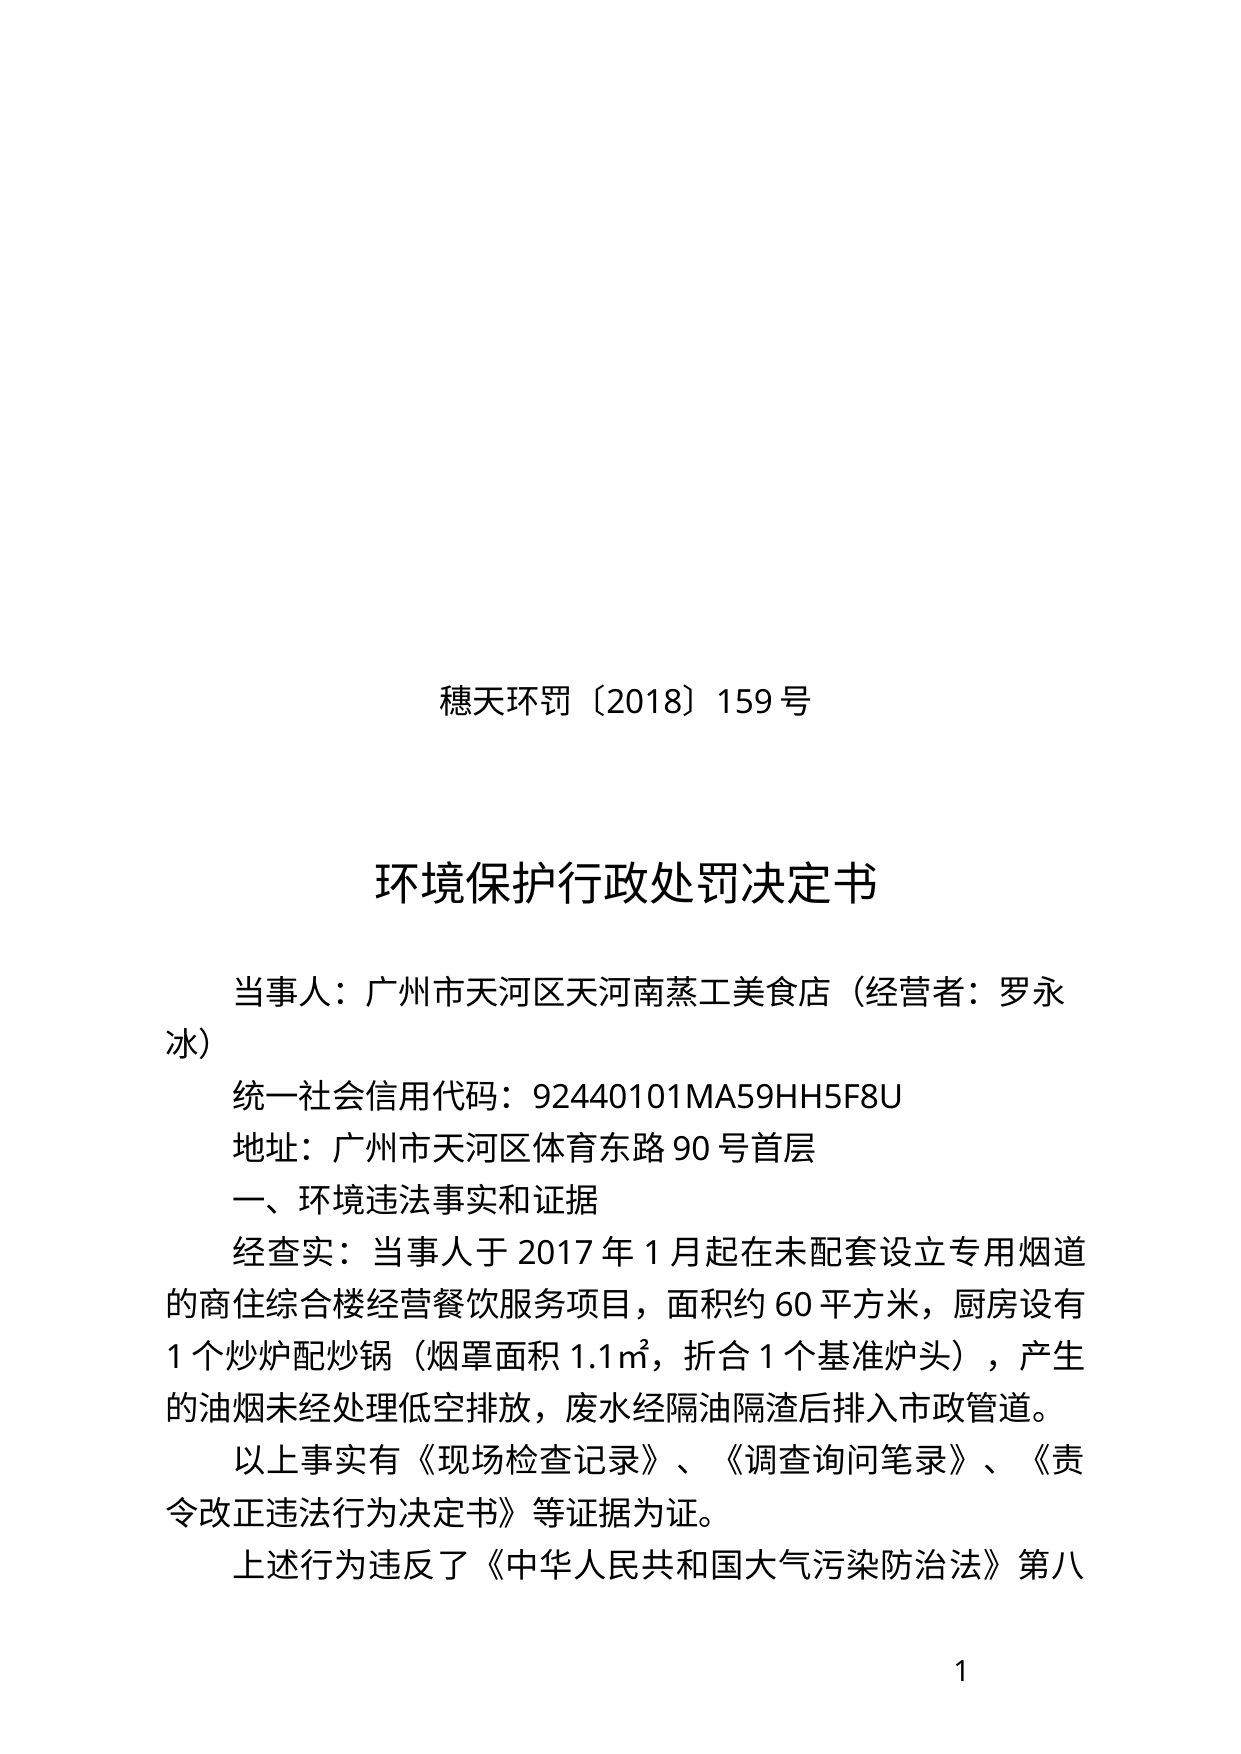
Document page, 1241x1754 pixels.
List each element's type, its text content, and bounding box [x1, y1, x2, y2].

text 一、环境违法事实和证据 [165, 1171, 1087, 1223]
text 统一社会信用代码：92440101MA59HH5F8U [165, 1067, 1087, 1119]
text 经查实：当事人于2017年1月起在未配套设立专用烟道的商住综合楼经营餐饮服务项目，面积约60平方米，厨房设有1个炒炉配炒锅（烟罩面积1.1㎡，折合1个基准炉头），产生的油烟未经处理低空排放，废水经隔油隔渣后排入市政管道。 [165, 1223, 1087, 1431]
text 以上事实有《现场检查记录》、《调查询问笔录》、《责令改正违法行为决定书》等证据为证。 [165, 1431, 1087, 1535]
text 当事人：广州市天河区天河南蒸工美食店（经营者：罗永冰） [165, 962, 1087, 1067]
text 地址：广州市天河区体育东路90号首层 [165, 1119, 1087, 1171]
text 穗天环罚〔2018〕159号 [165, 667, 1087, 725]
text 环境保护行政处罚决定书 [165, 858, 1087, 910]
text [165, 1535, 1087, 1587]
